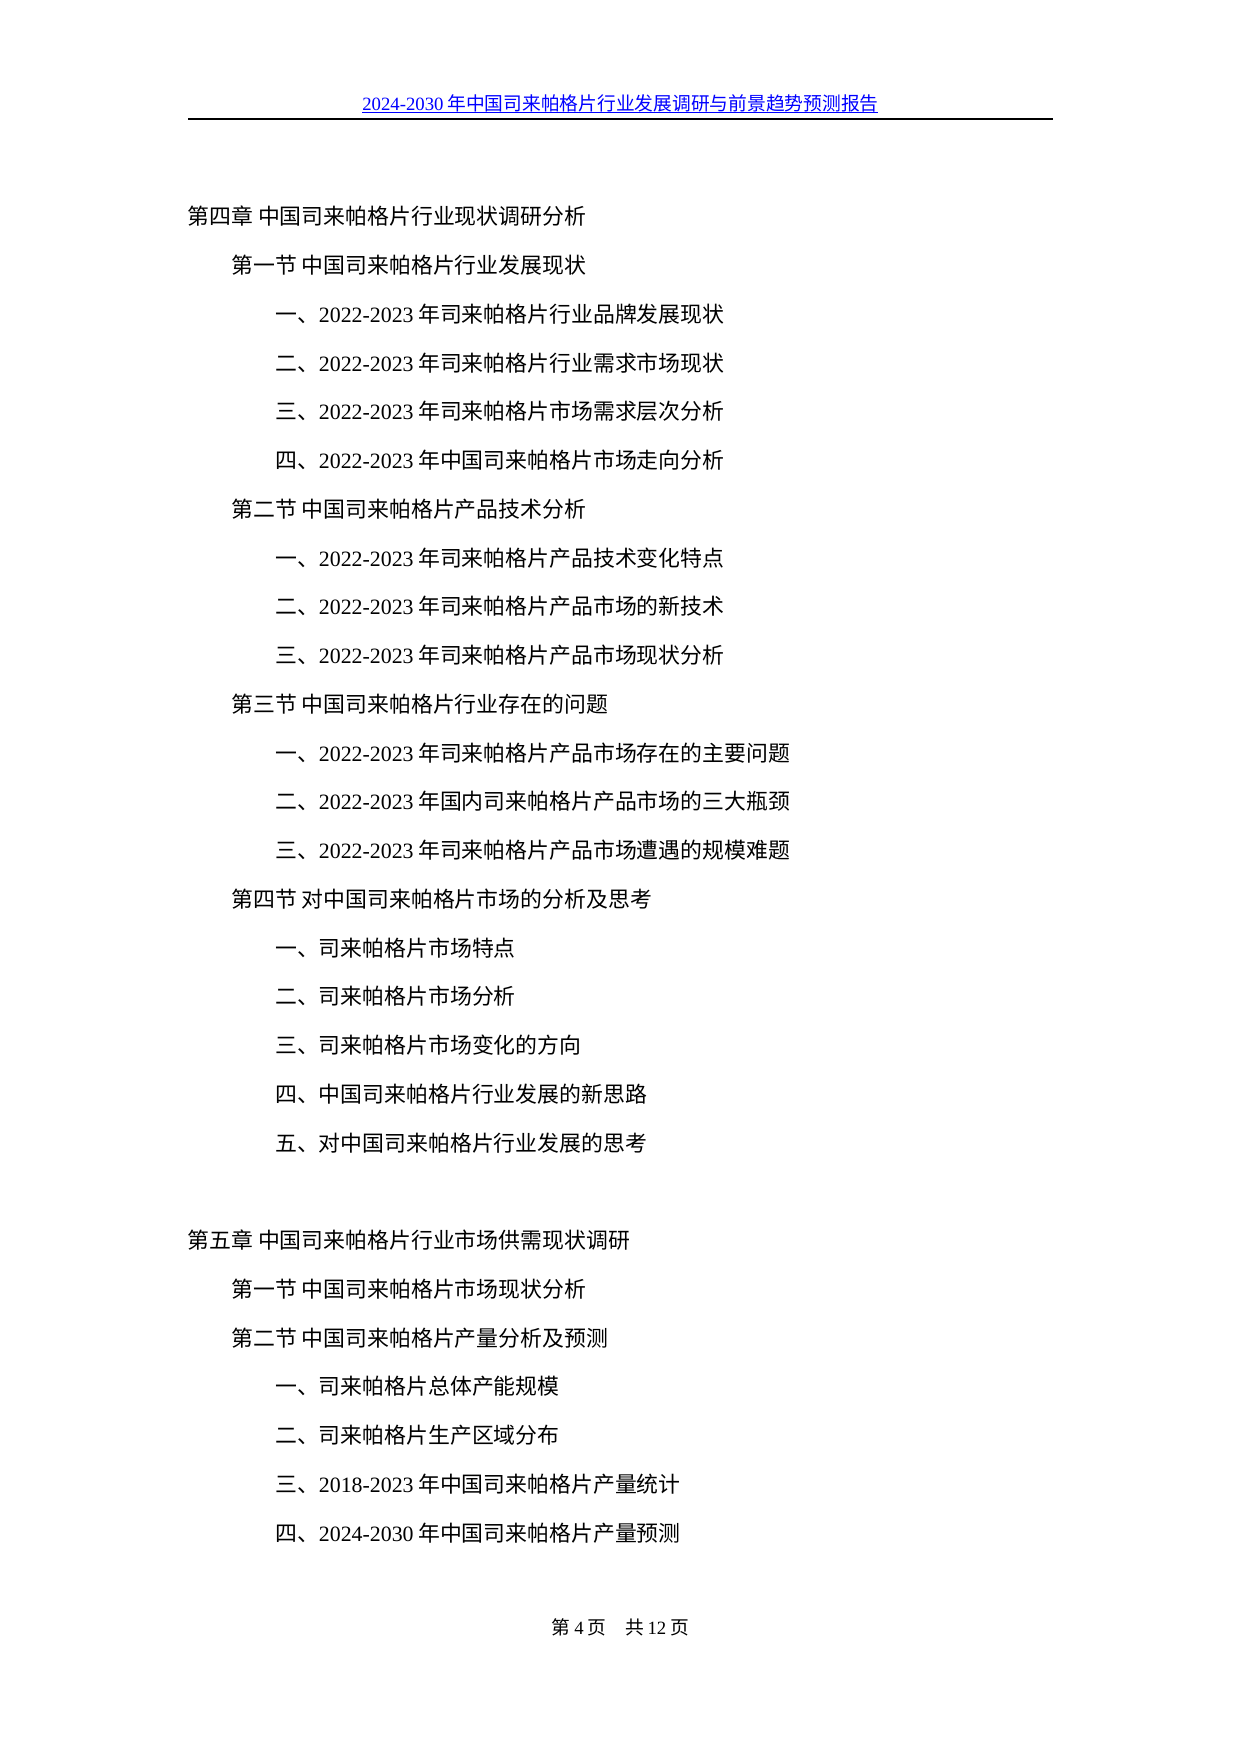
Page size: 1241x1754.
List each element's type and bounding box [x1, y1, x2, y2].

text [187, 150, 1053, 1548]
